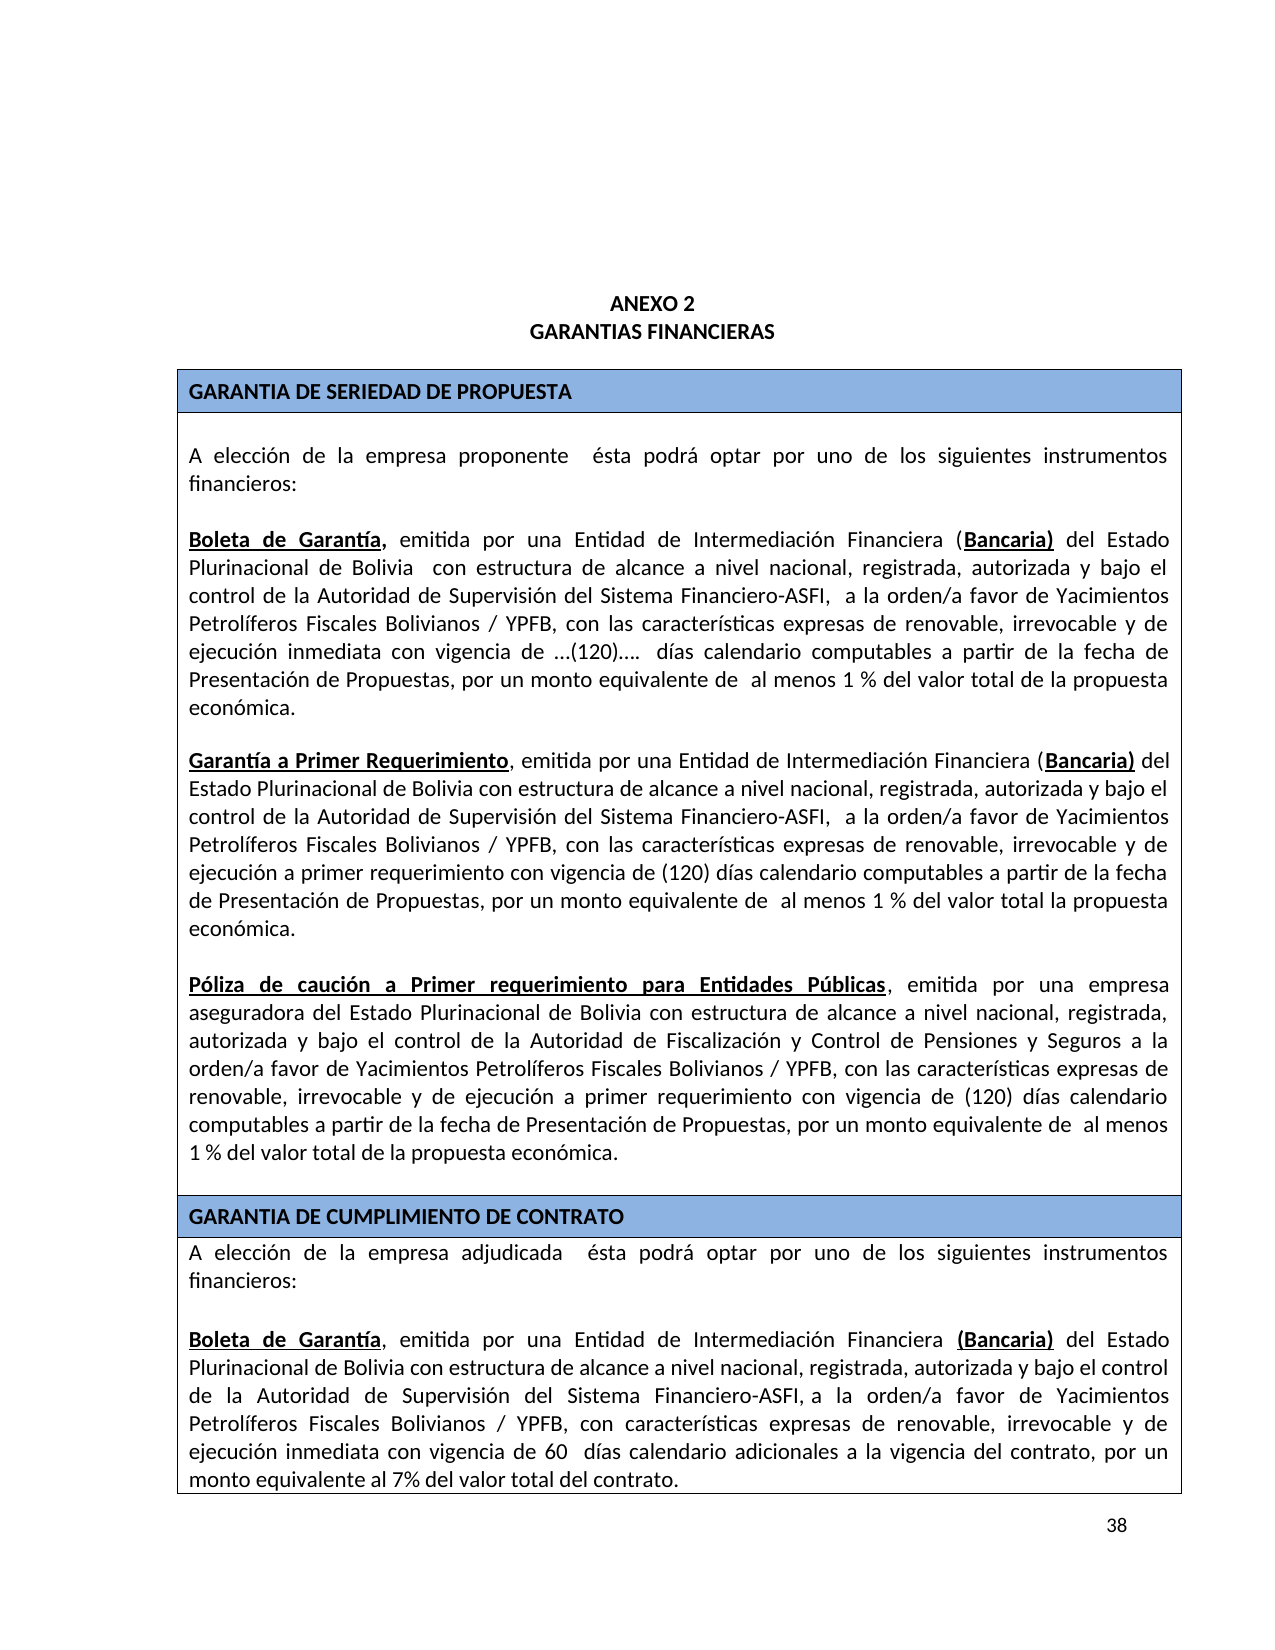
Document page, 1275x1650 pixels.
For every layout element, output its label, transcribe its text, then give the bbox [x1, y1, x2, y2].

table_header GARANTIA DE SERIEDAD DE PROPUESTA [178, 370, 1181, 412]
table_cell GARANTIA DE CUMPLIMIENTO DE CONTRATO [178, 1196, 1181, 1237]
text ANEXO 2 [177, 289, 1127, 317]
text GARANTIAS FINANCIERAS [177, 317, 1127, 345]
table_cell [178, 1238, 1181, 1493]
table_cell A elección de la empresa proponente ésta podrá optar por uno de los siguientes instrumentos financieros: Boleta de Garantía, emitida por una Entidad de Intermediación Financiera (Bancaria) del Estado Plurinacional de Bolivia con estructura de alcance a nivel nacional, registrada, autorizada y bajo el control de la Autoridad de Supervisión del Sistema Financiero-ASFI, a la orden/a favor de Yacimientos Petrolíferos Fiscales Bolivianos / YPFB, con las características expresas de renovable, irrevocable y de ejecución inmediata con vigencia de …(120)…. días calendario computables a partir de la fecha de Presentación de Propuestas, por un monto equivalente de al menos 1 % del valor total de la propuesta económica. Garantía a Primer Requerimiento, emitida por una Entidad de Intermediación Financiera (Bancaria) del Estado Plurinacional de Bolivia con estructura de alcance a nivel nacional, registrada, autorizada y bajo el control de la Autoridad de Supervisión del Sistema Financiero-ASFI, a la orden/a favor de Yacimientos Petrolíferos Fiscales Bolivianos / YPFB, con las características expresas de renovable, irrevocable y de ejecución a primer requerimiento con vigencia de (120) días calendario computables a partir de la fecha de Presentación de Propuestas, por un monto equivalente de al menos 1 % del valor total la propuesta económica. Póliza de caución a Primer requerimiento para Entidades Públicas, emitida por una empresa aseguradora del Estado Plurinacional de Bolivia con estructura de alcance a nivel nacional, registrada, autorizada y bajo el control de la Autoridad de Fiscalización y Control de Pensiones y Seguros a la orden/a favor de Yacimientos Petrolíferos Fiscales Bolivianos / YPFB, con las características expresas de renovable, irrevocable y de ejecución a primer requerimiento con vigencia de (120) días calendario computables a partir de la fecha de Presentación de Propuestas, por un monto equivalente de al menos 1 % del valor total de la propuesta económica. [178, 413, 1181, 1194]
